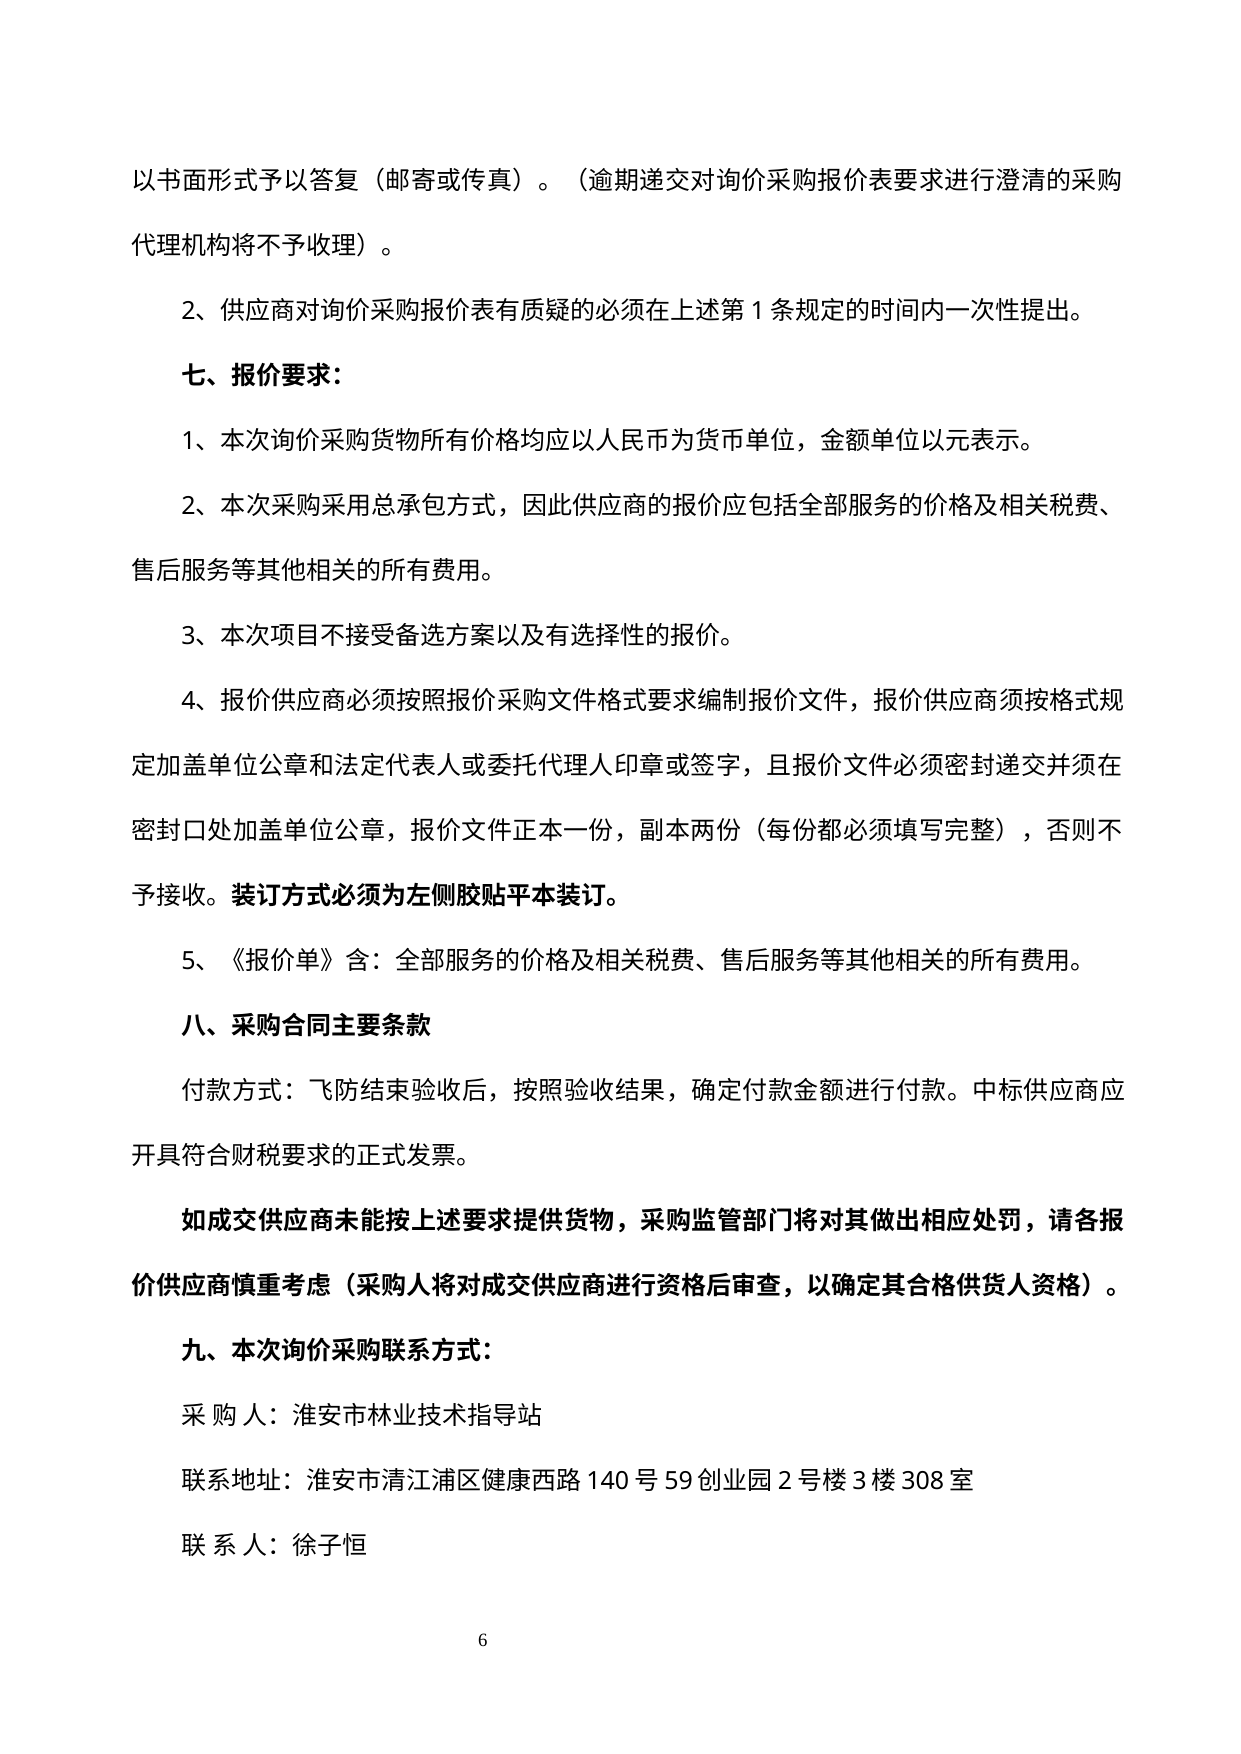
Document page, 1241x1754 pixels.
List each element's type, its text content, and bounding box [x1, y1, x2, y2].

text 3、本次项目不接受备选方案以及有选择性的报价。 [131, 601, 1125, 666]
text 采 购 人：淮安市林业技术指导站 [131, 1381, 1125, 1446]
text 1、本次询价采购货物所有价格均应以人民币为货币单位，金额单位以元表示。 [131, 406, 1125, 471]
text 七、报价要求： [131, 341, 1125, 406]
text 付款方式：飞防结束验收后，按照验收结果，确定付款金额进行付款。中标供应商应开具符合财税要求的正式发票。 [131, 1056, 1125, 1186]
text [131, 146, 1125, 276]
text 2、本次采购采用总承包方式，因此供应商的报价应包括全部服务的价格及相关税费、售后服务等其他相关的所有费用。 [131, 471, 1125, 601]
text 2、供应商对询价采购报价表有质疑的必须在上述第1条规定的时间内一次性提出。 [131, 276, 1125, 341]
text 如成交供应商未能按上述要求提供货物，采购监管部门将对其做出相应处罚，请各报价供应商慎重考虑（采购人将对成交供应商进行资格后审查，以确定其合格供货人资格）。 [131, 1186, 1125, 1316]
text 联系地址：淮安市清江浦区健康西路140号59创业园2号楼3楼308室 [131, 1446, 1125, 1511]
text 联 系 人：徐子恒 [131, 1511, 1125, 1576]
text 八、采购合同主要条款 [131, 991, 1125, 1056]
text 九、本次询价采购联系方式： [131, 1316, 1125, 1381]
text 4、报价供应商必须按照报价采购文件格式要求编制报价文件，报价供应商须按格式规定加盖单位公章和法定代表人或委托代理人印章或签字，且报价文件必须密封递交并须在密封口处加盖单位公章，报价文件正本一份，副本两份（每份都必须填写完整），否则不予接收。装订方式必须为左侧胶贴平本装订。 [131, 666, 1125, 926]
text 5、《报价单》含：全部服务的价格及相关税费、售后服务等其他相关的所有费用。 [131, 926, 1125, 991]
